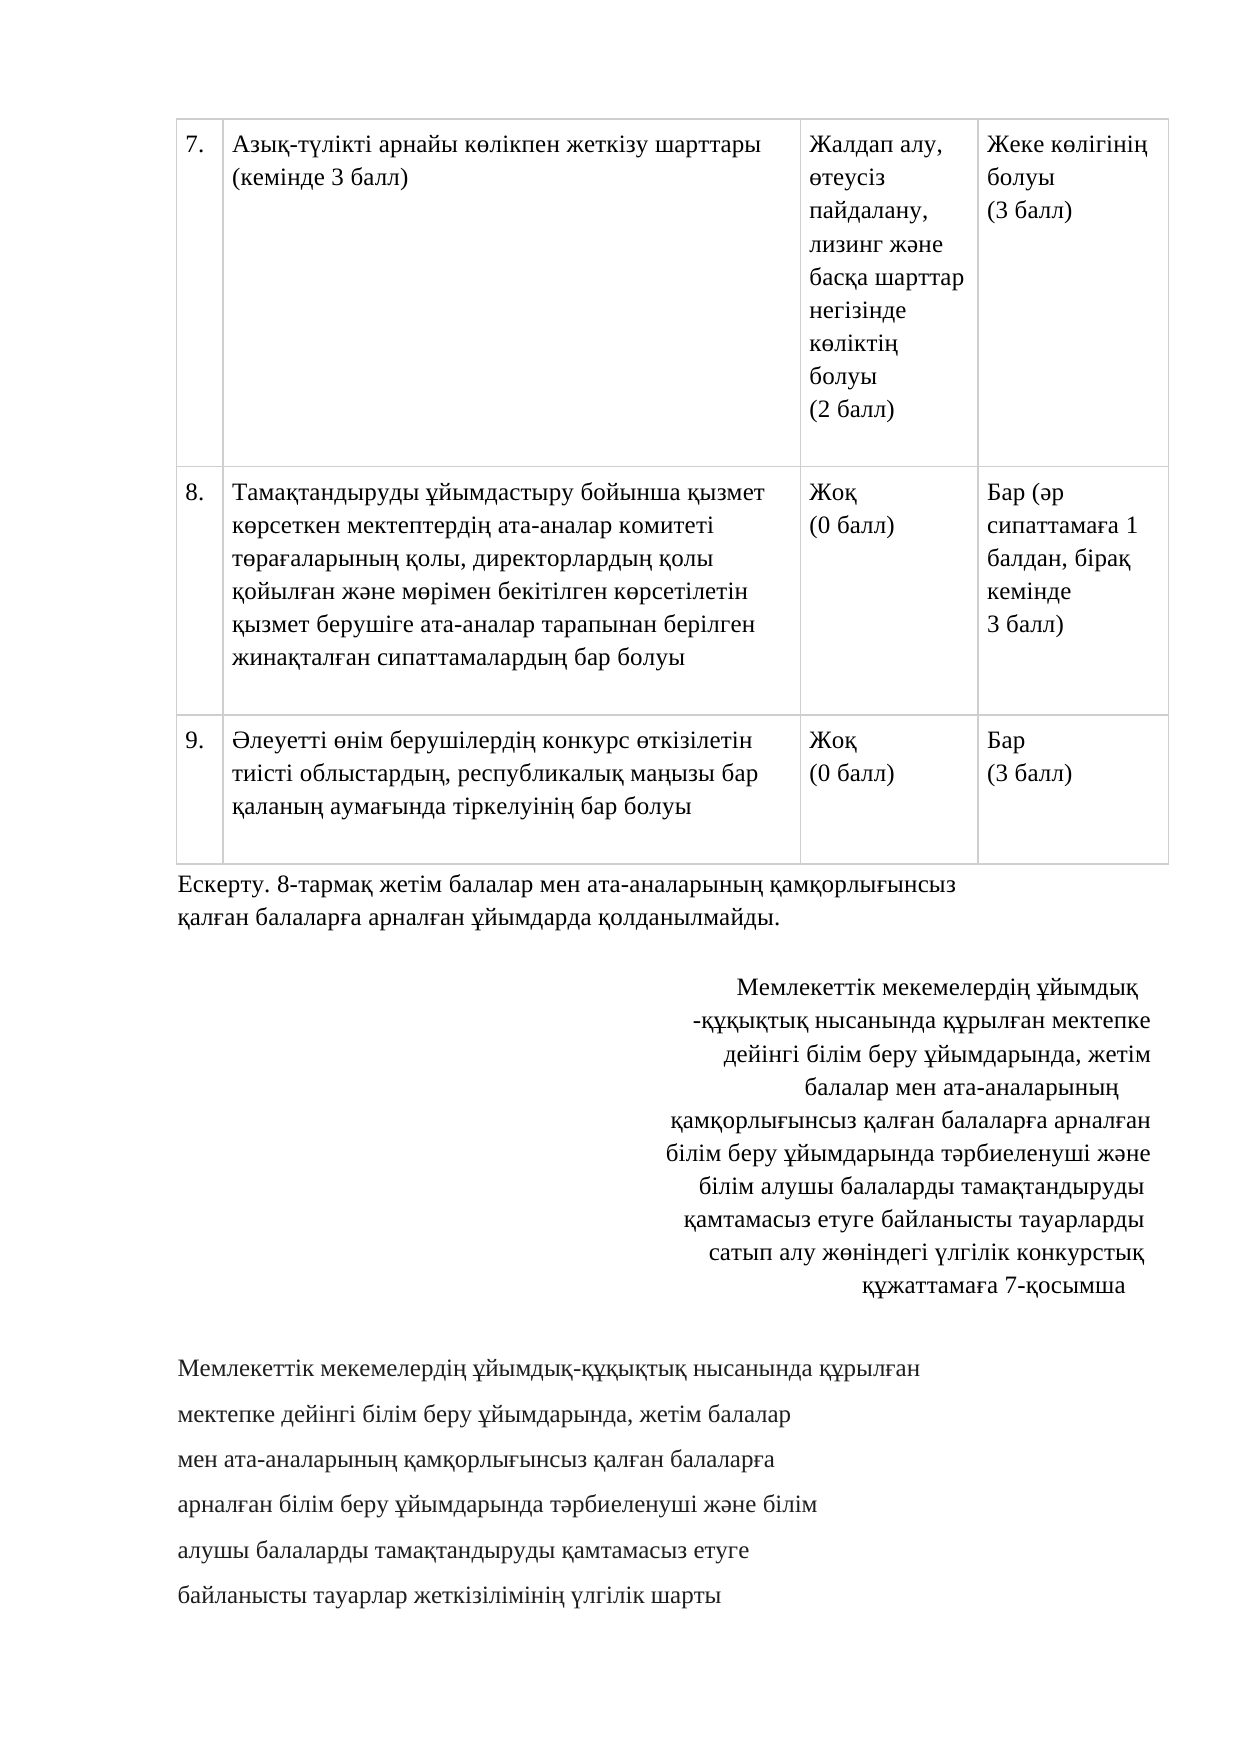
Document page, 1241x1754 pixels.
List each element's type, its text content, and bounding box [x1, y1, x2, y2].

table_cell Жалдап алу, өтеусіз пайдалану, лизинг және басқа шарттар негізінде көліктің болуы (2 балл) [801, 120, 977, 466]
table_cell 9. [177, 716, 222, 863]
table_cell Жоқ (0 балл) [801, 716, 977, 863]
text Мемлекеттік мекемелердің ұйымдық -құқықтық нысанында құрылған мектепке дейінгі білім беру ұйымдарында, жетім балалар мен ата-аналарының қамқорлығынсыз қалған балаларға арналған білім беру ұйымдарында тәрбиеленуші және білім алушы балаларды тамақтандыруды қамтамасыз етуге байланысты тауарларды сатып алу жөніндегі үлгілік конкурстық құжаттамаға 7-қосымша [177, 968, 1152, 1299]
text Ескерту. 8-тармақ жетім балалар мен ата-аналарының қамқорлығынсыз қалған балаларға арналған ұйымдарда қолданылмайды. [177, 865, 1152, 931]
table_cell Азық-түлікті арнайы көлікпен жеткізу шарттары (кемінде 3 балл) [224, 120, 800, 466]
table_cell Бар (3 балл) [979, 716, 1168, 863]
table_cell Әлеуетті өнім берушілердің конкурс өткізілетін тиісті облыстардың, республикалық маңызы бар қаланың аумағында тіркелуінің бар болуы [224, 716, 800, 863]
table_cell Тамақтандыруды ұйымдастыру бойынша қызмет көрсеткен мектептердің ата-аналар комитеті төрағаларының қолы, директорлардың қолы қойылған және мөрімен бекітілген көрсетілетін қызмет берушіге ата-аналар тарапынан берілген жинақталған сипаттамалардың бар болуы [224, 467, 800, 714]
text Мемлекеттік мекемелердің ұйымдық-құқықтық нысанында құрылған мектепке дейінгі білім беру ұйымдарында, жетім балалар мен ата-аналарының қамқорлығынсыз қалған балаларға арналған білім беру ұйымдарында тәрбиеленуші және білім алушы балаларды тамақтандыруды қамтамасыз етуге байланысты тауарлар жеткізілімінің үлгілік шарты [177, 1337, 1152, 1609]
table_cell Бар (әр сипаттамаға 1 балдан, бірақ кемінде 3 балл) [979, 467, 1168, 714]
table_cell 7. [177, 120, 222, 466]
table_cell Жеке көлігінің болуы (3 балл) [979, 120, 1168, 466]
table_cell 8. [177, 467, 222, 714]
table_cell Жоқ (0 балл) [801, 467, 977, 714]
